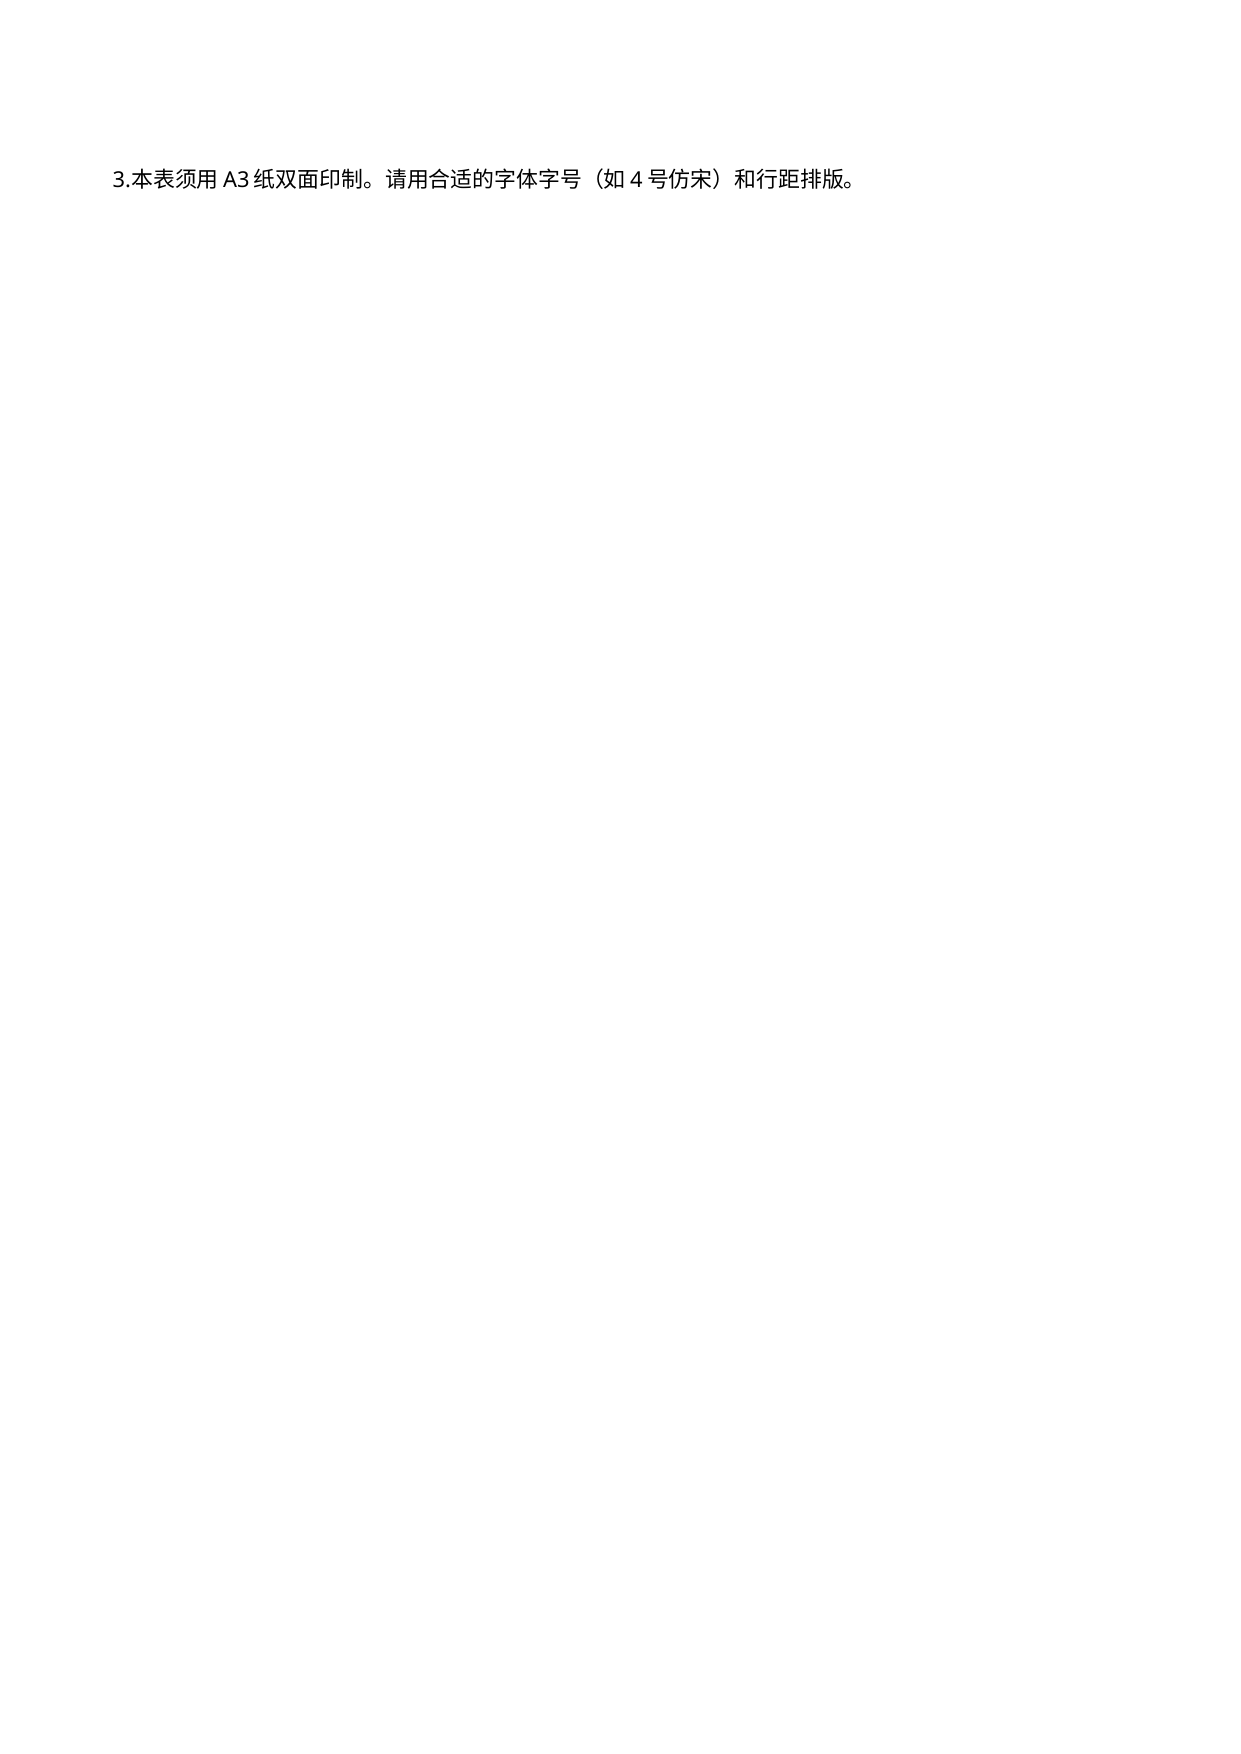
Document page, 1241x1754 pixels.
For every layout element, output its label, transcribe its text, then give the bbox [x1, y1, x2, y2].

text 3.本表须用A3纸双面印制。请用合适的字体字号（如4号仿宋）和行距排版。 [112, 162, 1090, 194]
